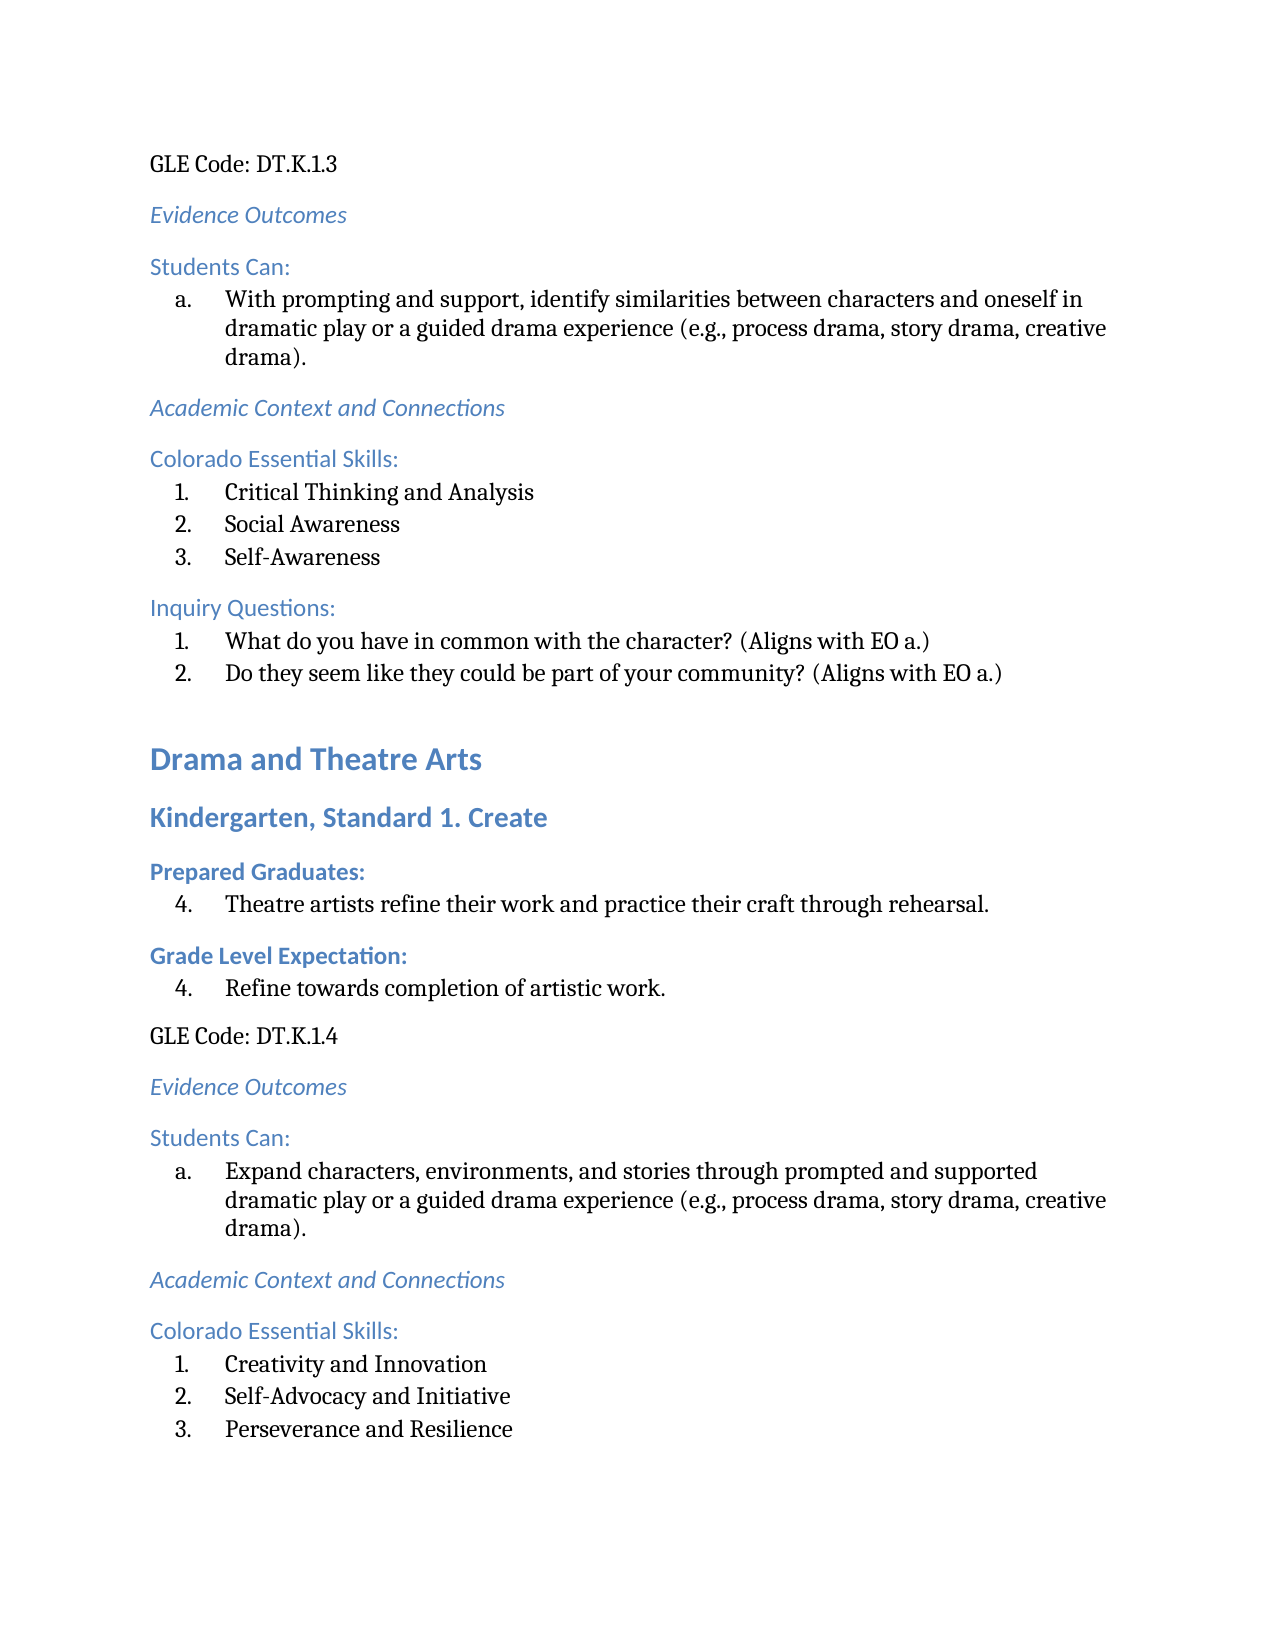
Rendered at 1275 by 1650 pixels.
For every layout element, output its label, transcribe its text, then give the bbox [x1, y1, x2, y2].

subtitle Inquiry Questions: [150, 592, 1125, 623]
list Creativity and Innovation [175, 1349, 1125, 1378]
subtitle Students Can: [150, 1123, 1125, 1153]
list Refine towards completion of artistic work. [175, 974, 1125, 1003]
subtitle Colorado Essential Skills: [150, 1315, 1125, 1346]
list Critical Thinking and Analysis [175, 478, 1125, 507]
list With prompting and support, identify similarities between characters and oneself in dramatic play or a guided drama experience (e.g., process drama, story drama, creative drama). [175, 285, 1125, 371]
list Perseverance and Resilience [175, 1414, 1125, 1443]
subtitle Students Can: [150, 251, 1125, 281]
list Self-Awareness [175, 543, 1125, 572]
list Social Awareness [175, 510, 1125, 539]
subtitle Drama and Theatre Arts [150, 738, 1125, 779]
text GLE Code: DT.K.1.3 [150, 150, 1125, 179]
list Do they seem like they could be part of your community? (Aligns with EO a.) [175, 659, 1125, 688]
text GLE Code: DT.K.1.4 [150, 1022, 1125, 1050]
list Theatre artists refine their work and practice their craft through rehearsal. [175, 890, 1125, 919]
subtitle Grade Level Expectation: [150, 940, 1125, 970]
subtitle Academic Context and Connections [150, 392, 1125, 423]
subtitle Evidence Outcomes [150, 199, 1125, 230]
list Expand characters, environments, and stories through prompted and supported dramatic play or a guided drama experience (e.g., process drama, story drama, creative drama). [175, 1157, 1125, 1243]
list What do you have in common with the character? (Aligns with EO a.) [175, 627, 1125, 656]
subtitle Kindergarten, Standard 1. Create [150, 799, 1125, 835]
list Self-Advocacy and Initiative [175, 1382, 1125, 1411]
subtitle Prepared Graduates: [150, 856, 1125, 887]
subtitle Evidence Outcomes [150, 1071, 1125, 1102]
subtitle Academic Context and Connections [150, 1264, 1125, 1294]
subtitle Colorado Essential Skills: [150, 444, 1125, 474]
